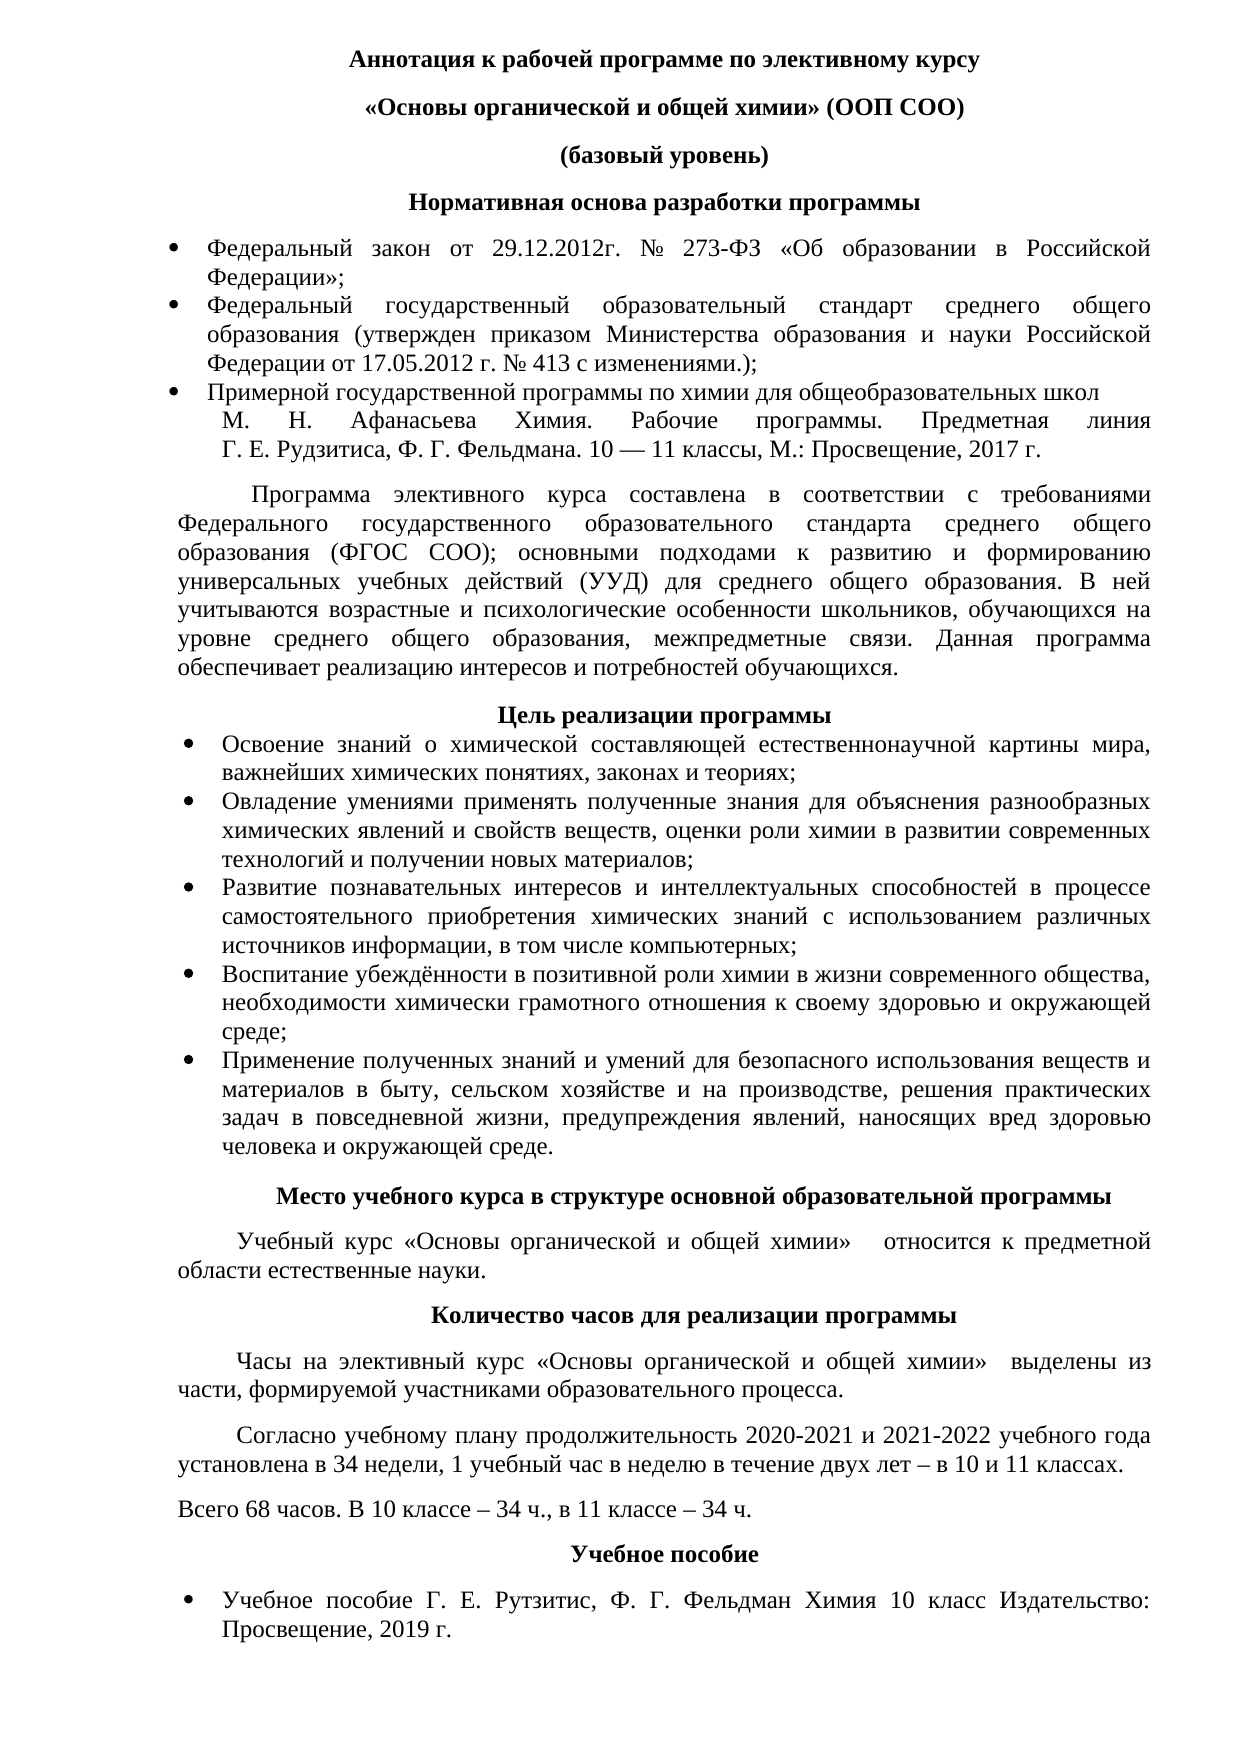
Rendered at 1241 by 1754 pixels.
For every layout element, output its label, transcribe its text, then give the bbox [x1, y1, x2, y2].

text «Основы органической и общей химии» (ООП СОО) [177, 92, 1152, 121]
list М. Н. Афанасьева Химия. Рабочие программы. Предметная линия Г. Е. Рудзитиса, Ф. Г. Фельдмана. 10 — 11 классы, М.: Просвещение, 2017 г. [222, 405, 1152, 463]
text Нормативная основа разработки программы [177, 187, 1152, 216]
list Воспитание убеждённости в позитивной роли химии в жизни современного общества, необходимости химически грамотного отношения к своему здоровью и окружающей среде; [184, 959, 1152, 1045]
text (базовый уровень) [177, 140, 1152, 168]
list Развитие познавательных интересов и интеллектуальных способностей в процессе самостоятельного приобретения химических знаний с использованием различных источников информации, в том числе компьютерных; [184, 872, 1152, 959]
text Учебное пособие [177, 1539, 1152, 1568]
text Согласно учебному плану продолжительность 2020-2021 и 2021-2022 учебного года установлена в 34 недели, 1 учебный час в неделю в течение двух лет – в 10 и 11 классах. [177, 1420, 1152, 1477]
text Количество часов для реализации программы [177, 1300, 1152, 1329]
list Примерной государственной программы по химии для общеобразовательных школ [169, 377, 1152, 405]
text Место учебного курса в структуре основной образовательной программы [177, 1181, 1152, 1209]
list Цель реализации программы [177, 700, 1152, 729]
text Программа элективного курса составлена в соответствии с требованиями Федерального государственного образовательного стандарта среднего общего образования (ФГОС СОО); основными подходами к развитию и формированию универсальных учебных действий (УУД) для среднего общего образования. В ней учитываются возрастные и психологические особенности школьников, обучающихся на уровне среднего общего образования, межпредметные связи. Данная программа обеспечивает реализацию интересов и потребностей обучающихся. [177, 479, 1152, 681]
list Учебное пособие Г. Е. Рутзитис, Ф. Г. Фельдман Химия 10 класс Издательство: Просвещение, 2019 г. [184, 1585, 1152, 1642]
text Учебный курс «Основы органической и общей химии» относится к предметной области естественные науки. [177, 1226, 1152, 1284]
list Освоение знаний о химической составляющей естественнонаучной картины мира, важнейших химических понятиях, законах и теориях; [184, 729, 1152, 786]
list Овладение умениями применять полученные знания для объяснения разнообразных химических явлений и свойств веществ, оценки роли химии в развитии современных технологий и получении новых материалов; [184, 786, 1152, 872]
list Применение полученных знаний и умений для безопасного использования веществ и материалов в быту, сельском хозяйстве и на производстве, решения практических задач в повседневной жизни, предупреждения явлений, наносящих вред здоровью человека и окружающей среде. [184, 1045, 1152, 1160]
list Федеральный закон от 29.12.2012г. № 273-ФЗ «Об образовании в Российской Федерации»; [169, 233, 1152, 290]
text Аннотация к рабочей программе по элективному курсу [177, 44, 1152, 73]
text Всего 68 часов. В 10 классе – 34 ч., в 11 классе – 34 ч. [177, 1494, 1152, 1523]
text Часы на элективный курс «Основы органической и общей химии» выделены из части, формируемой участниками образовательного процесса. [177, 1346, 1152, 1403]
list Федеральный государственный образовательный стандарт среднего общего образования (утвержден приказом Министерства образования и науки Российской Федерации от 17.05.2012 г. № 413 с изменениями.); [169, 290, 1152, 377]
